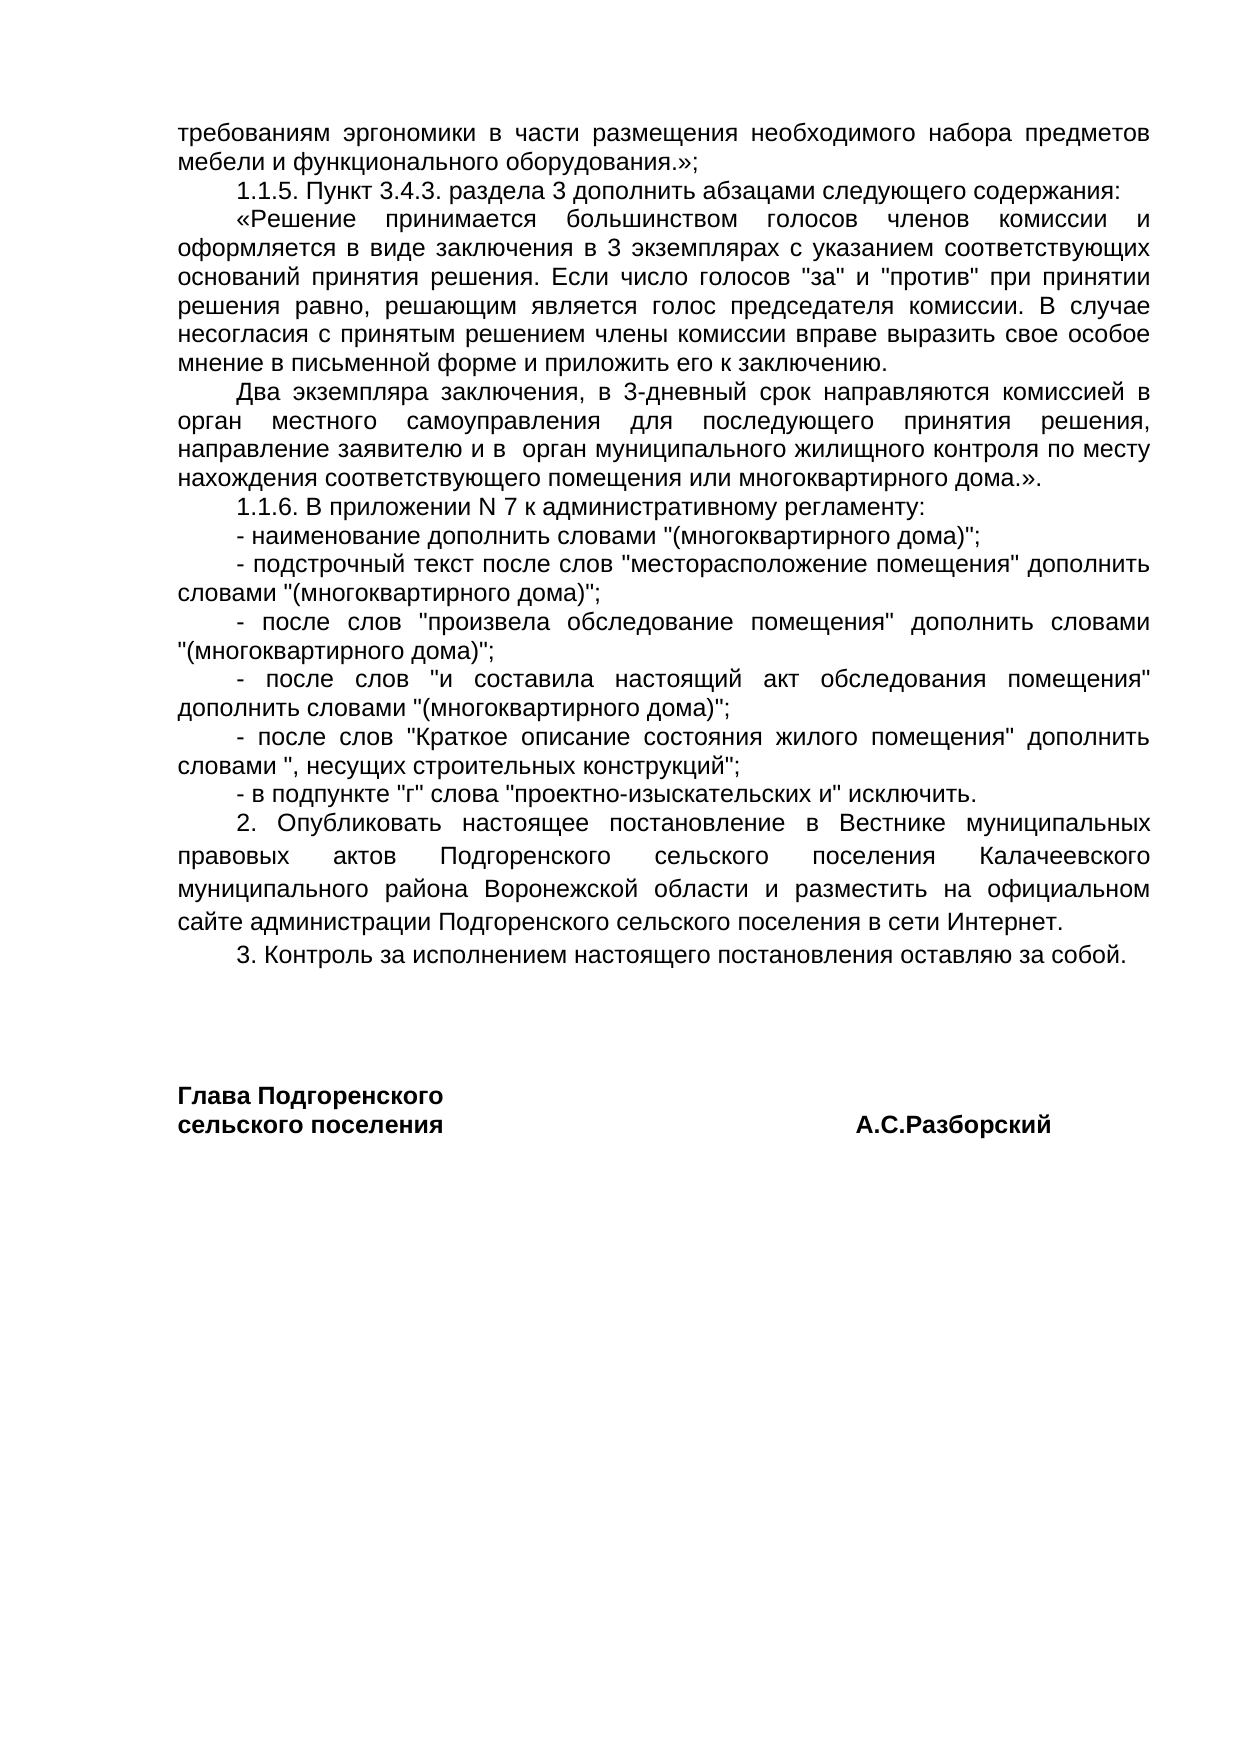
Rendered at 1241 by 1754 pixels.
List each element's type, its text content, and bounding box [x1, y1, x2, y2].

text - в подпункте "г" слова "проектно-изыскательских и" исключить. [177, 779, 1152, 808]
text - после слов "и составила настоящий акт обследования помещения" дополнить словами "(многоквартирного дома)"; [177, 664, 1152, 722]
text 2. Опубликовать настоящее постановление в Вестнике муниципальных правовых актов Подгоренского сельского поселения Калачеевского муниципального района Воронежской области и разместить на официальном сайте администрации Подгоренского сельского поселения в сети Интернет. [177, 808, 1152, 936]
text Два экземпляра заключения, в 3-дневный срок направляются комиссией в орган местного самоуправления для последующего принятия решения, направление заявителю и в орган муниципального жилищного контроля по месту нахождения соответствующего помещения или многоквартирного дома.». [177, 377, 1152, 492]
text 1.1.5. Пункт 3.4.3. раздела 3 дополнить абзацами следующего содержания: [177, 176, 1152, 204]
text сельского поселения А.С.Разборский [177, 1110, 1152, 1138]
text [177, 118, 1152, 176]
text 1.1.6. В приложении N 7 к административному регламенту: [177, 492, 1152, 521]
text - после слов "произвела обследование помещения" дополнить словами "(многоквартирного дома)"; [177, 607, 1152, 664]
text «Решение принимается большинством голосов членов комиссии и оформляется в виде заключения в 3 экземплярах с указанием соответствующих оснований принятия решения. Если число голосов "за" и "против" при принятии решения равно, решающим является голос председателя комиссии. В случае несогласия с принятым решением члены комиссии вправе выразить свое особое мнение в письменной форме и приложить его к заключению. [177, 204, 1152, 377]
text - подстрочный текст после слов "месторасположение помещения" дополнить словами "(многоквартирного дома)"; [177, 549, 1152, 607]
text - наименование дополнить словами "(многоквартирного дома)"; [177, 521, 1152, 549]
text 3. Контроль за исполнением настоящего постановления оставляю за собой. [177, 940, 1152, 969]
text - после слов "Краткое описание состояния жилого помещения" дополнить словами ", несущих строительных конструкций"; [177, 722, 1152, 779]
text Глава Подгоренского [177, 1081, 1152, 1110]
